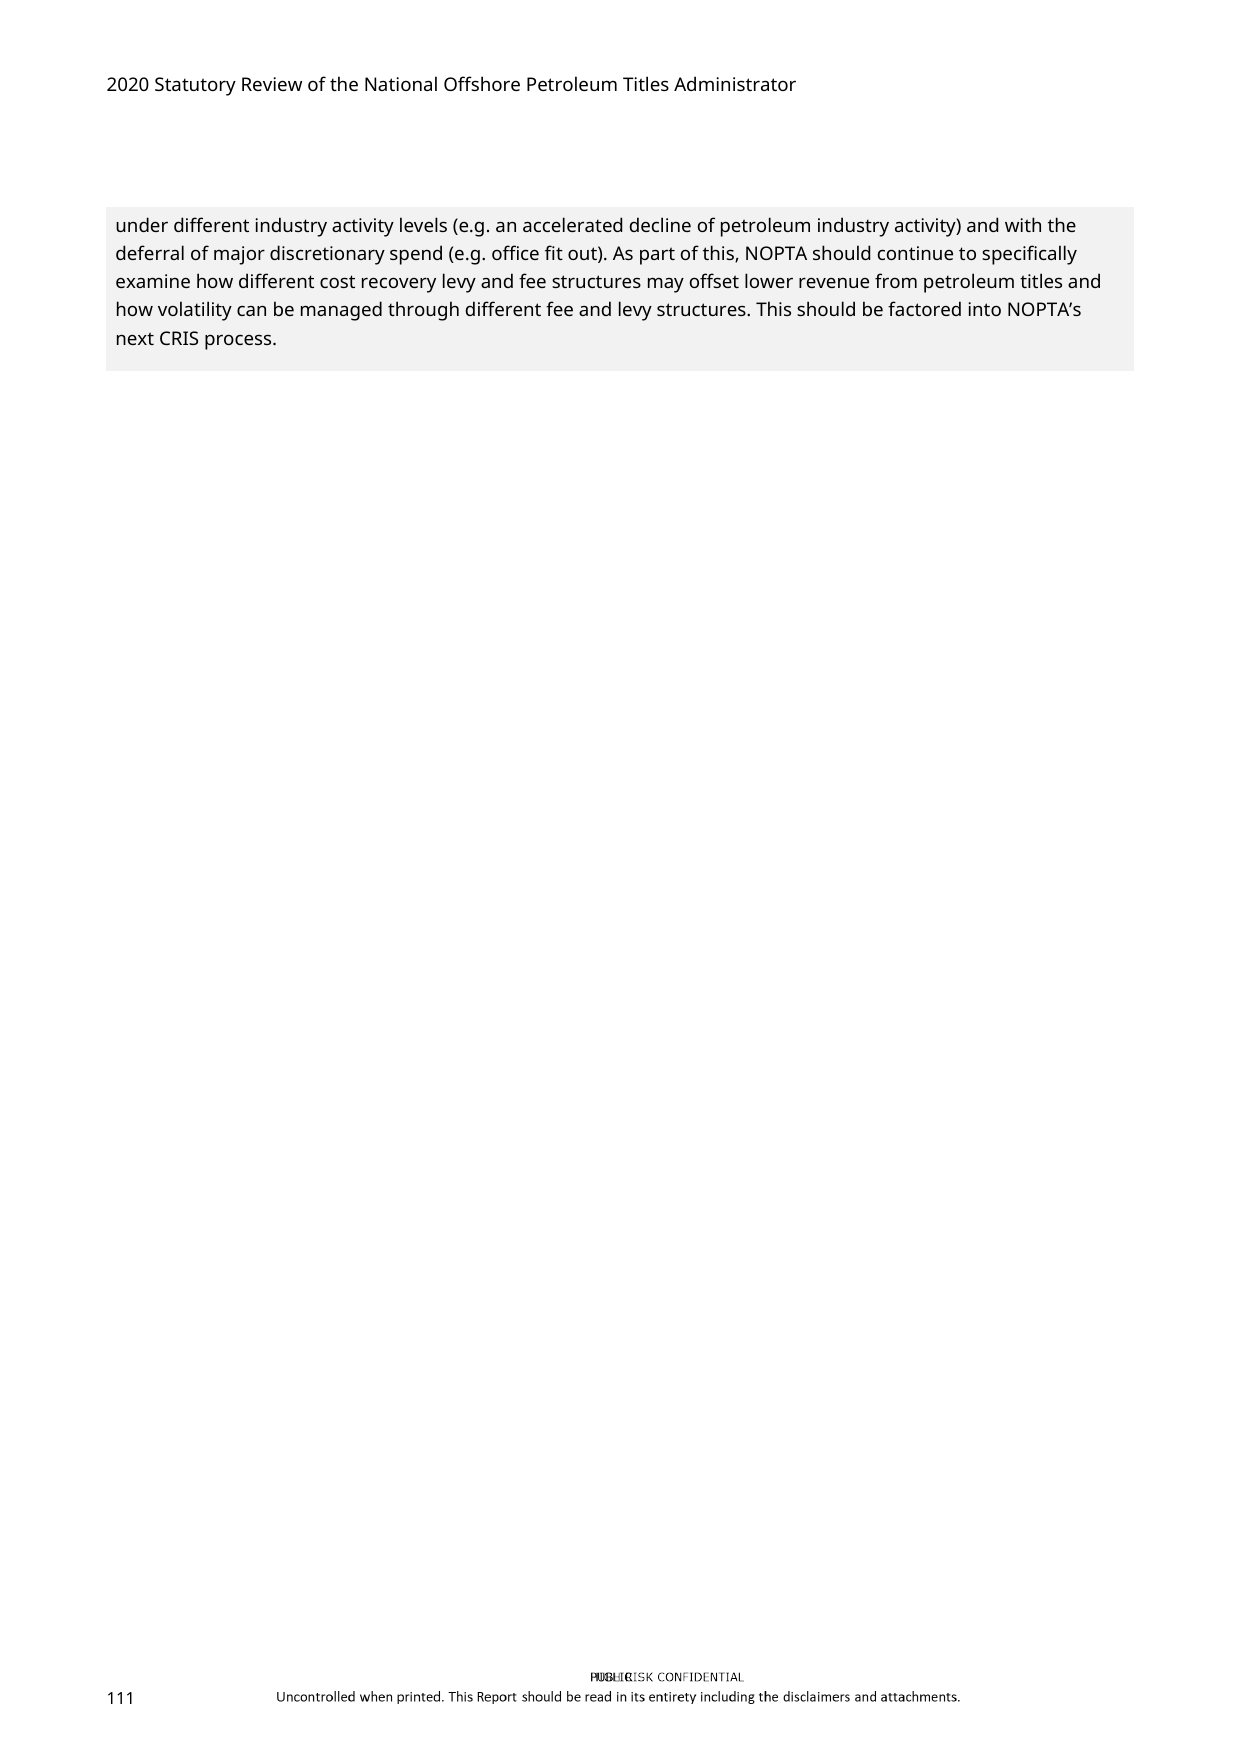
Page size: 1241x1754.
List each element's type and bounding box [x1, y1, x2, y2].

table_cell [106, 207, 1134, 371]
picture [263, 1671, 1241, 1715]
